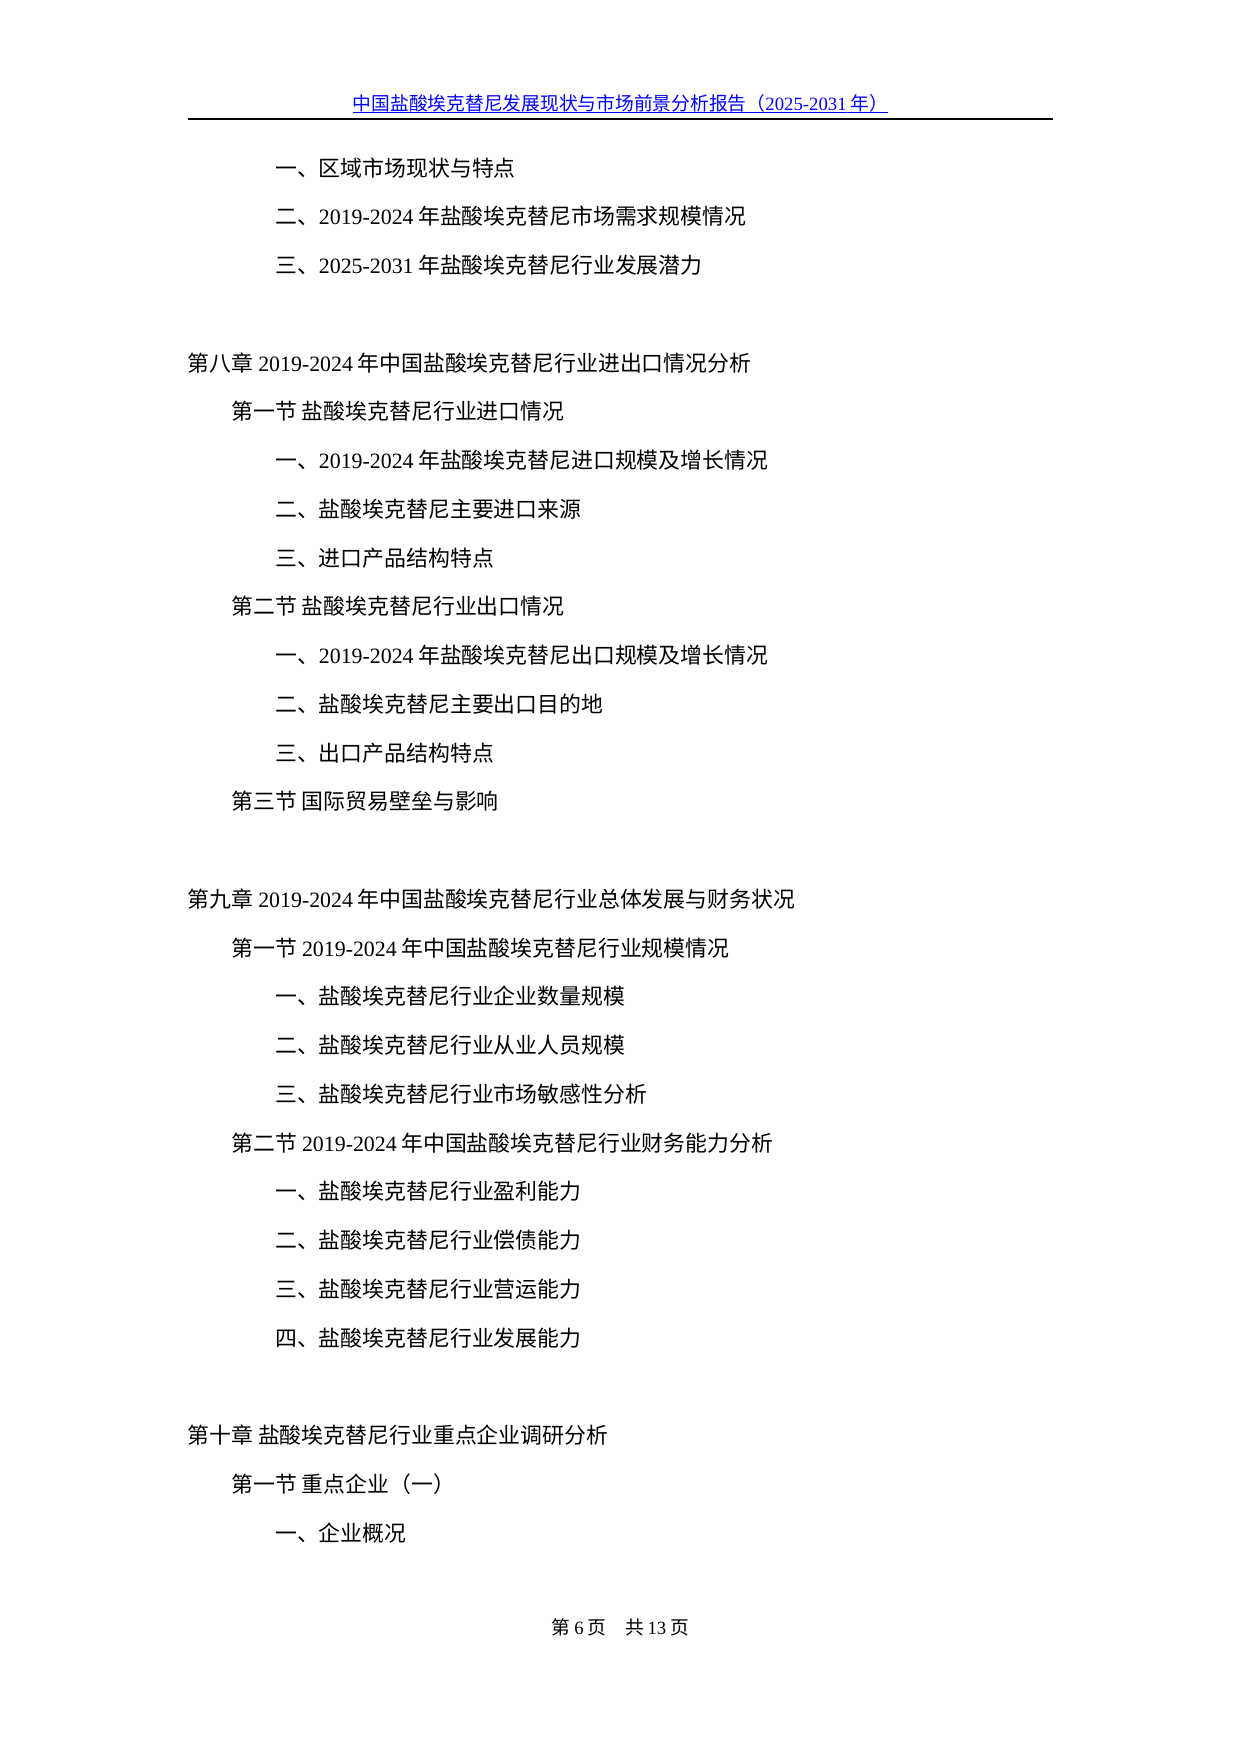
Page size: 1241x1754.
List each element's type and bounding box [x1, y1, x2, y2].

text [187, 150, 1053, 1548]
